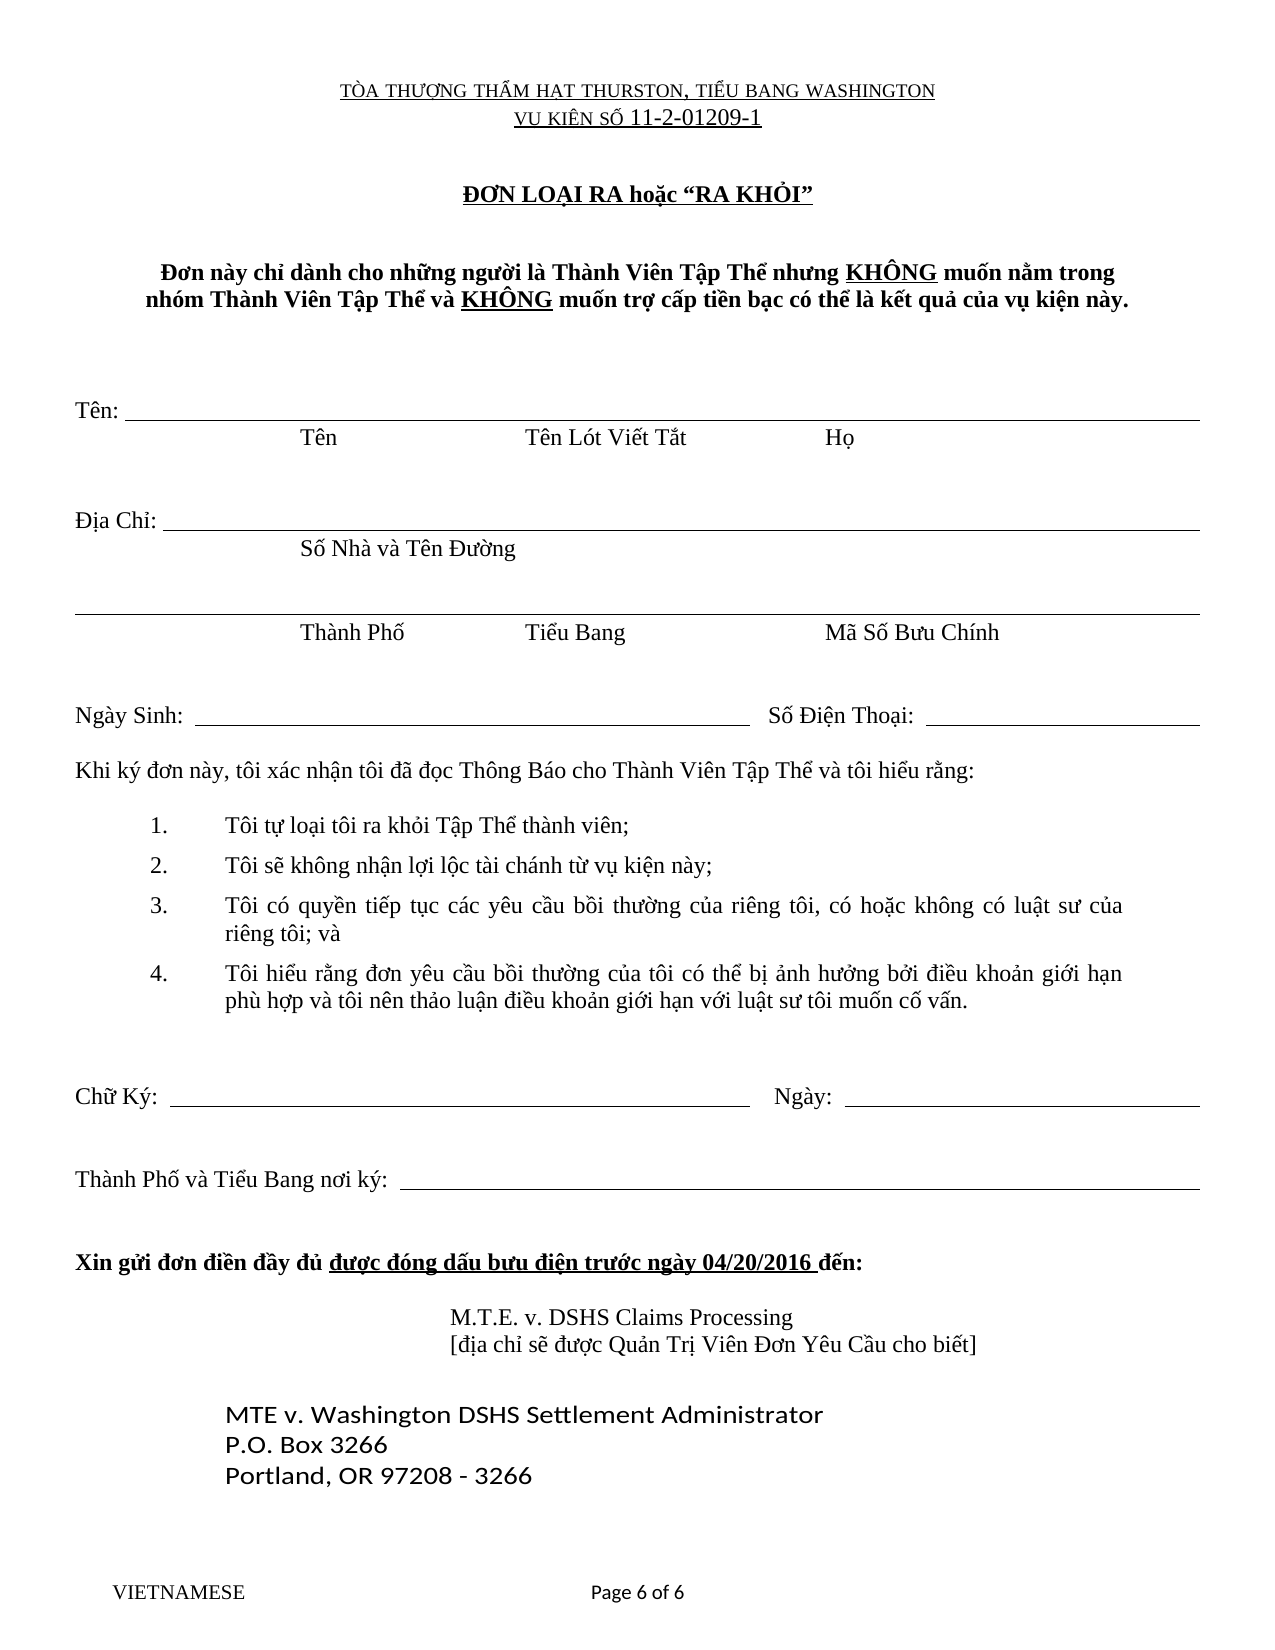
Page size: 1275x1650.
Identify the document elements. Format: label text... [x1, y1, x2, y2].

text Số Nhà và Tên Đường [75, 534, 1200, 561]
text 4. Tôi hiểu rằng đơn yêu cầu bồi thường của tôi có thể bị ảnh hưởng bởi điều khoản giới hạn phù hợp và tôi nên thảo luận điều khoản giới hạn với luật sư tôi muốn cố vấn. [150, 959, 1125, 1014]
list P.O. Box 3266 [225, 1430, 1200, 1460]
text Đơn này chỉ dành cho những người là Thành Viên Tập Thể nhưng KHÔNG muốn nằm trong nhóm Thành Viên Tập Thể và KHÔNG muốn trợ cấp tiền bạc có thể là kết quả của vụ kiện này. [132, 258, 1143, 313]
list Portland, OR 97208 - 3266 [225, 1460, 1200, 1491]
text Xin gửi đơn điền đầy đủ được đóng dấu bưu điện trước ngày 04/20/2016 đến: [75, 1247, 1200, 1275]
text Địa Chỉ: [75, 506, 1200, 534]
text 3. Tôi có quyền tiếp tục các yêu cầu bồi thường của riêng tôi, có hoặc không có luật sư của riêng tôi; và [150, 891, 1125, 946]
text Thành Phố và Tiểu Bang nơi ký: [75, 1165, 1200, 1192]
text Chữ Ký: Ngày: [75, 1082, 1200, 1109]
text 1. Tôi tự loại tôi ra khỏi Tập Thể thành viên; [150, 811, 1125, 839]
text ĐƠN LOẠI RA hoặc “RA KHỎI” [75, 180, 1200, 208]
text tòa thượng thẩm hạt thurston, tiểu bang washington vụ kiện số 11-2-01209-1 [75, 75, 1200, 130]
text Ngày Sinh: Số Điện Thoại: [75, 701, 1200, 728]
text 2. Tôi sẽ không nhận lợi lộc tài chánh từ vụ kiện này; [150, 851, 1125, 879]
text Khi ký đơn này, tôi xác nhận tôi đã đọc Thông Báo cho Thành Viên Tập Thể và tôi hiểu rằng: [75, 756, 1200, 783]
text Tên: [75, 396, 1200, 423]
list M.T.E. v. DSHS Claims Processing [địa chỉ sẽ được Quản Trị Viên Đơn Yêu Cầu cho biết] [450, 1303, 1200, 1387]
text Thành Phố Tiểu Bang Mã Số Bưu Chính [75, 618, 1200, 645]
text Tên Tên Lót Viết Tắt Họ [75, 423, 1200, 451]
list MTE v. Washington DSHS Settlement Administrator [225, 1399, 1200, 1430]
